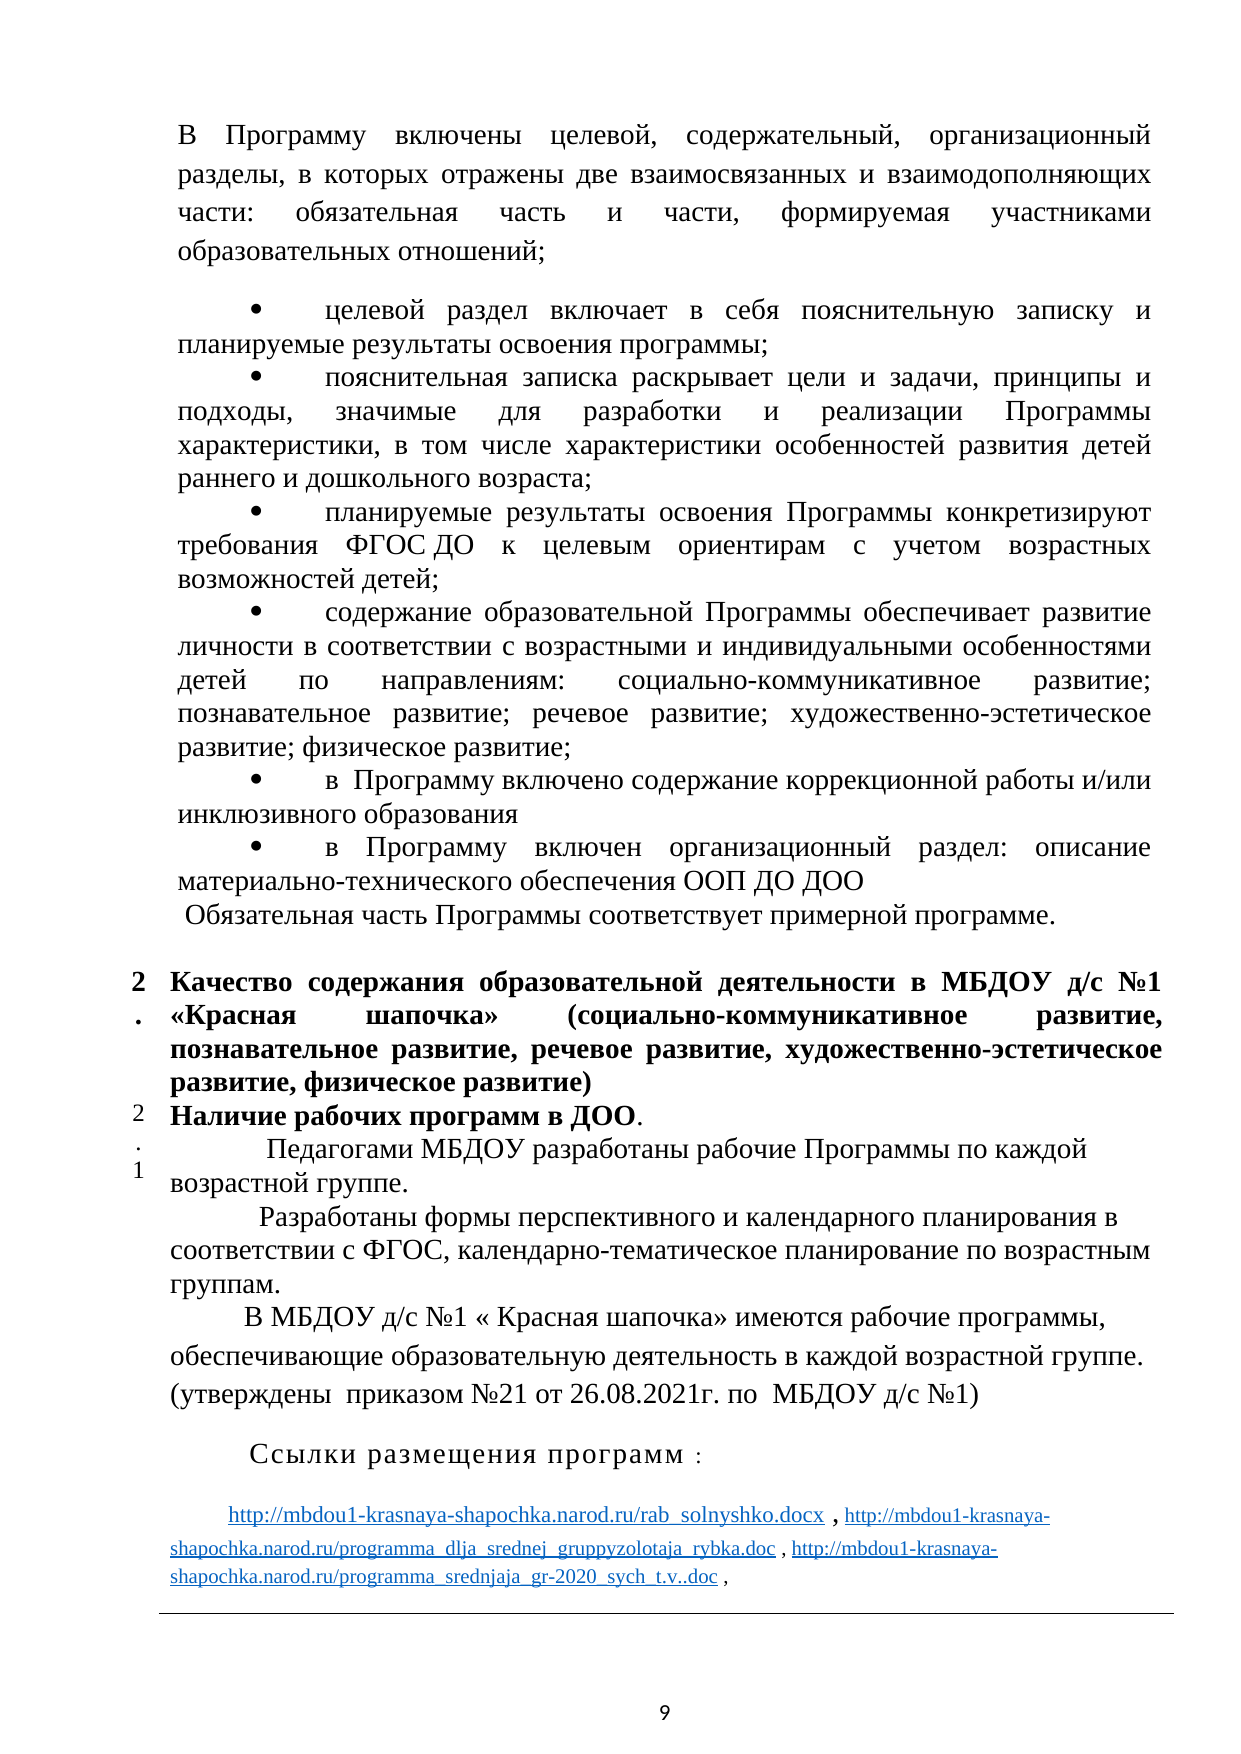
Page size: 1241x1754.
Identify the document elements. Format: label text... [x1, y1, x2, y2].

list целевой раздел включает в себя пояснительную записку и планируемые результаты освоения программы; [177, 292, 1152, 359]
table_cell 2.1 [118, 1098, 159, 1613]
text Обязательная часть Программы соответствует примерной программе. [177, 897, 1152, 930]
list пояснительная записка раскрывает цели и задачи, принципы и подходы, значимые для разработки и реализации Программы характеристики, в том числе характеристики особенностей развития детей раннего и дошкольного возраста; [177, 359, 1152, 494]
list в Программу включен организационный раздел: описание материально-технического обеспечения ООП ДО ДОО [177, 829, 1152, 897]
text В Программу включены целевой, содержательный, организационный разделы, в которых отражены две взаимосвязанных и взаимодополняющих части: обязательная часть и части, формируемая участниками образовательных отношений; [177, 117, 1152, 267]
table_header 2. [118, 964, 159, 1098]
list в Программу включено содержание коррекционной работы и/или инклюзивного образования [177, 762, 1152, 829]
table_header Качество содержания образовательной деятельности в МБДОУ д/с №1 «Красная шапочка» (социально-коммуникативное развитие, познавательное развитие, речевое развитие, художественно-эстетическое развитие, физическое развитие) [159, 964, 1174, 1098]
list планируемые результаты освоения Программы конкретизируют требования ФГОС ДО к целевым ориентирам с учетом возрастных возможностей детей; [177, 494, 1152, 594]
list содержание образовательной Программы обеспечивает развитие личности в соответствии с возрастными и индивидуальными особенностями детей по направлениям: социально-коммуникативное развитие; познавательное развитие; речевое развитие; художественно-эстетическое развитие; физическое развитие; [177, 594, 1152, 762]
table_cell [159, 1098, 1174, 1613]
